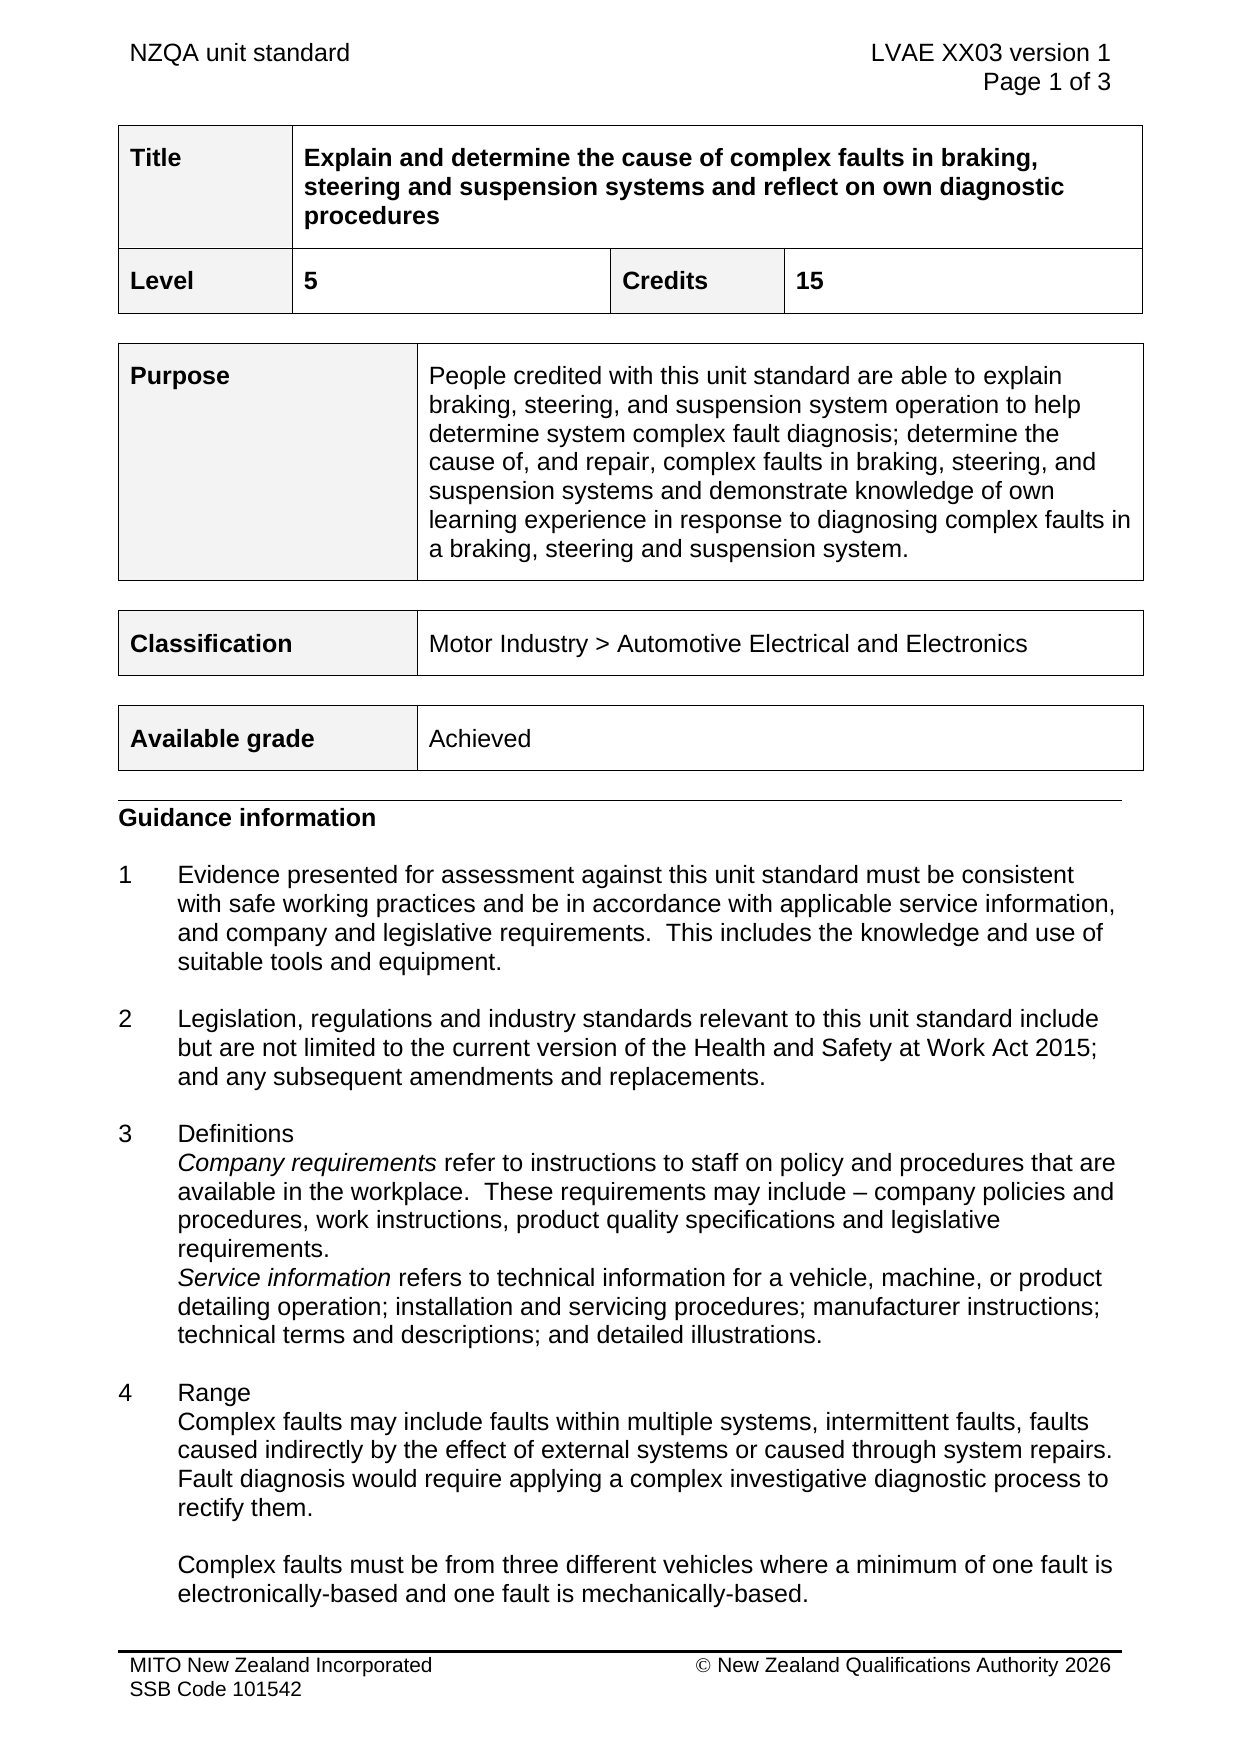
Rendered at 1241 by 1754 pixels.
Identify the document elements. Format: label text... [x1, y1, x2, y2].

table_cell Credits [611, 249, 784, 313]
table_header Explain and determine the cause of complex faults in braking, steering and suspension systems and reflect on own diagnostic procedures [293, 126, 1142, 247]
list Evidence presented for assessment against this unit standard must be consistent with safe working practices and be in accordance with applicable service information, and company and legislative requirements. This includes the knowledge and use of suitable tools and equipment. [118, 861, 1122, 976]
table_cell Level [119, 249, 292, 313]
table_header Available grade [119, 706, 417, 770]
text Complex faults may include faults within multiple systems, intermittent faults, faults caused indirectly by the effect of external systems or caused through system repairs. Fault diagnosis would require applying a complex investigative diagnostic process to rectify them. [177, 1407, 1122, 1522]
table_cell 15 [785, 249, 1142, 313]
table_header Purpose [119, 344, 417, 580]
text Service information refers to technical information for a vehicle, machine, or product detailing operation; installation and servicing procedures; manufacturer instructions; technical terms and descriptions; and detailed illustrations. [177, 1263, 1122, 1349]
table_header People credited with this unit standard are able to explain braking, steering, and suspension system operation to help determine system complex fault diagnosis; determine the cause of, and repair, complex faults in braking, steering, and suspension systems and demonstrate knowledge of own learning experience in response to diagnosing complex faults in a braking, steering and suspension system. [418, 344, 1143, 580]
list Legislation, regulations and industry standards relevant to this unit standard include but are not limited to the current version of the Health and Safety at Work Act 2015; and any subsequent amendments and replacements. [118, 1004, 1122, 1091]
text Guidance information [118, 801, 1122, 832]
text 4 Range [118, 1378, 1122, 1407]
table_cell 5 [293, 249, 610, 313]
table_header Motor Industry > Automotive Electrical and Electronics [418, 611, 1143, 675]
text Complex faults must be from three different vehicles where a minimum of one fault is electronically-based and one fault is mechanically-based. [177, 1551, 1122, 1608]
table_header Title [119, 126, 292, 247]
text Company requirements refer to instructions to staff on policy and procedures that are available in the workplace. These requirements may include – company policies and procedures, work instructions, product quality specifications and legislative requirements. [177, 1148, 1122, 1263]
table_header Classification [119, 611, 417, 675]
table_header Achieved [418, 706, 1143, 770]
list Definitions [118, 1119, 1122, 1148]
